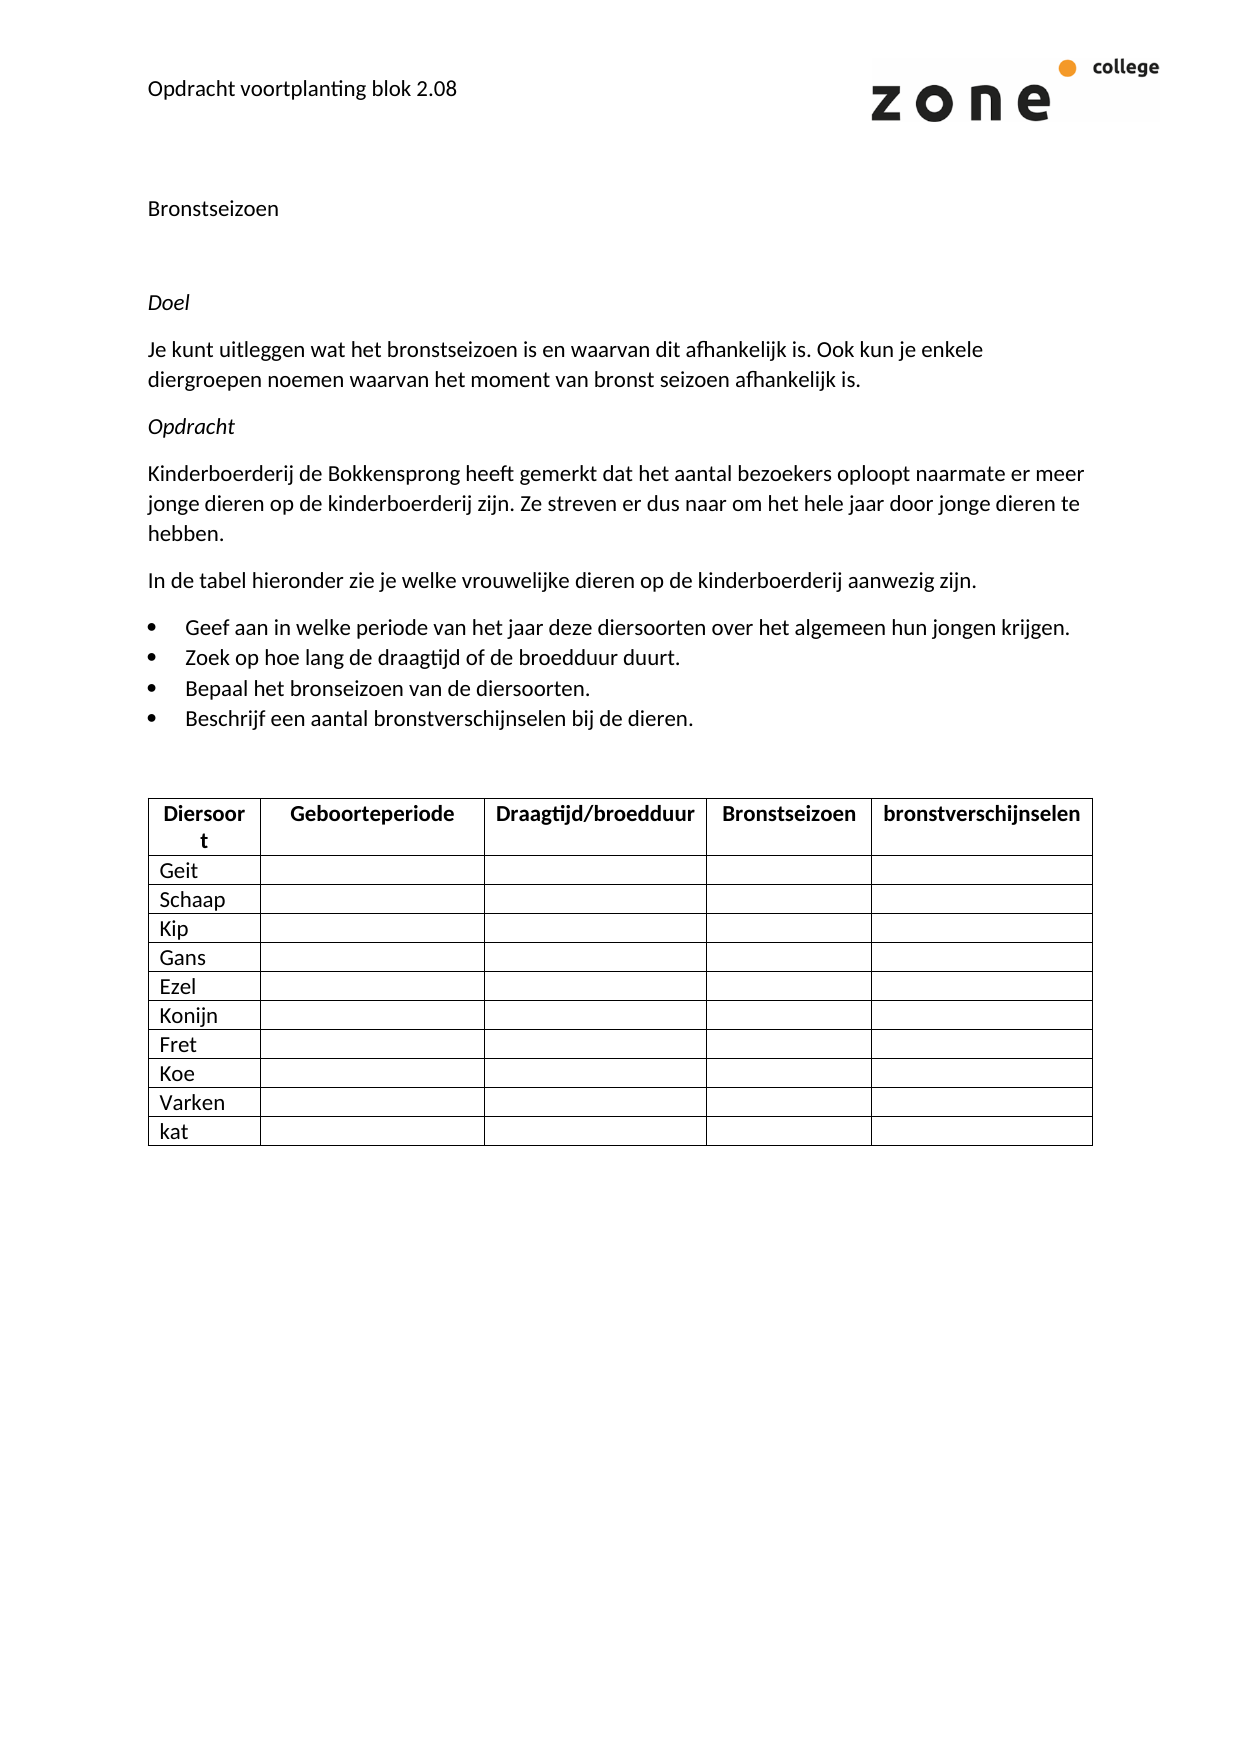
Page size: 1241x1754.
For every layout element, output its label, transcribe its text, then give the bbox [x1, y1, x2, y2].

table_cell Schaap [149, 885, 260, 913]
table_cell [707, 914, 871, 942]
table_cell Ezel [149, 972, 260, 1000]
list Geef aan in welke periode van het jaar deze diersoorten over het algemeen hun jongen krijgen. [148, 613, 1093, 641]
table_cell Koe [149, 1059, 260, 1087]
table_cell [485, 856, 706, 884]
table_cell [872, 885, 1092, 913]
table_cell Geit [149, 856, 260, 884]
table_cell [872, 943, 1092, 971]
text Je kunt uitleggen wat het bronstseizoen is en waarvan dit afhankelijk is. Ook kun je enkele diergroepen noemen waarvan het moment van bronst seizoen afhankelijk is. [148, 335, 1093, 393]
table_cell [261, 943, 484, 971]
table_cell [261, 1088, 484, 1116]
table_cell [872, 1030, 1092, 1058]
table_cell [485, 1001, 706, 1029]
table_cell [707, 1088, 871, 1116]
table_cell Kip [149, 914, 260, 942]
text Bronstseizoen [148, 194, 1093, 222]
table_cell [707, 943, 871, 971]
table_cell Fret [149, 1030, 260, 1058]
table_cell [485, 1088, 706, 1116]
table_cell [707, 972, 871, 1000]
table_cell [872, 1059, 1092, 1087]
table_cell [707, 856, 871, 884]
table_cell [872, 1088, 1092, 1116]
table_cell [261, 1030, 484, 1058]
table_cell [485, 943, 706, 971]
table_cell [872, 856, 1092, 884]
table_cell [261, 914, 484, 942]
table_cell [707, 1001, 871, 1029]
picture [865, 32, 1162, 145]
table_cell [872, 1117, 1092, 1145]
table_cell [485, 1117, 706, 1145]
table_cell [485, 914, 706, 942]
table_cell [707, 1059, 871, 1087]
table_cell [261, 972, 484, 1000]
list Zoek op hoe lang de draagtijd of de broedduur duurt. [148, 643, 1093, 671]
table_cell Varken [149, 1088, 260, 1116]
table_cell [872, 914, 1092, 942]
text Doel [148, 288, 1093, 316]
table_cell [485, 885, 706, 913]
list Beschrijf een aantal bronstverschijnselen bij de dieren. [148, 704, 1093, 732]
table_header Diersoort [149, 799, 260, 855]
text In de tabel hieronder zie je welke vrouwelijke dieren op de kinderboerderij aanwezig zijn. [148, 566, 1093, 594]
table_header Draagtijd/broedduur [485, 799, 706, 855]
list Bepaal het bronseizoen van de diersoorten. [148, 674, 1093, 702]
table_cell [261, 1059, 484, 1087]
table_cell kat [149, 1117, 260, 1145]
table_cell [872, 1001, 1092, 1029]
table_header bronstverschijnselen [872, 799, 1092, 855]
table_cell [707, 885, 871, 913]
table_cell [261, 885, 484, 913]
table_header Bronstseizoen [707, 799, 871, 855]
table_cell [707, 1117, 871, 1145]
table_cell [485, 1059, 706, 1087]
text Kinderboerderij de Bokkensprong heeft gemerkt dat het aantal bezoekers oploopt naarmate er meer jonge dieren op de kinderboerderij zijn. Ze streven er dus naar om het hele jaar door jonge dieren te hebben. [148, 459, 1093, 547]
table_header Geboorteperiode [261, 799, 484, 855]
table_cell Gans [149, 943, 260, 971]
text Opdracht [148, 412, 1093, 440]
table_cell [261, 1001, 484, 1029]
table_cell [485, 972, 706, 1000]
table_cell Konijn [149, 1001, 260, 1029]
table_cell [261, 856, 484, 884]
table_cell [707, 1030, 871, 1058]
table_cell [485, 1030, 706, 1058]
table_cell [872, 972, 1092, 1000]
table_cell [261, 1117, 484, 1145]
